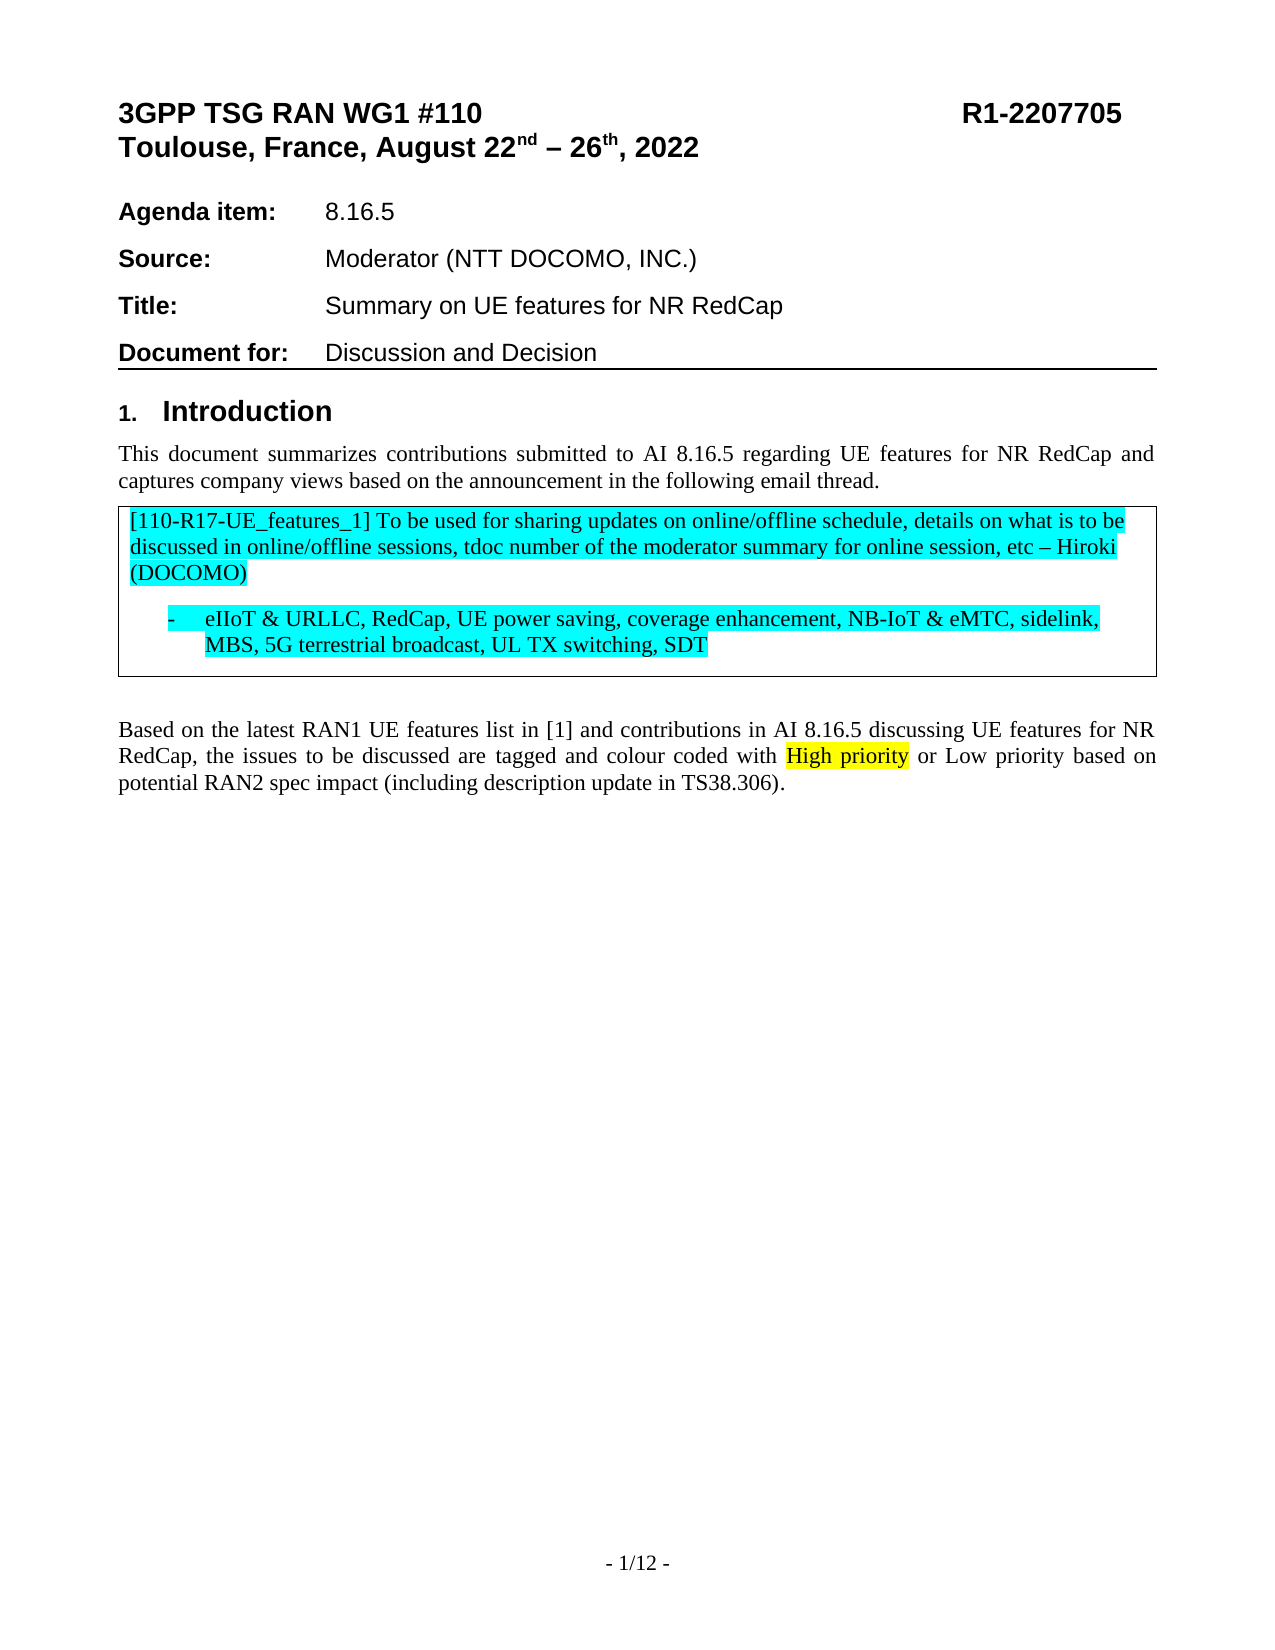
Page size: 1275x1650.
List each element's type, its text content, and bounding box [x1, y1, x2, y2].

text Source: Moderator (NTT DOCOMO, INC.) [118, 244, 1157, 272]
text This document summarizes contributions submitted to AI 8.16.5 regarding UE features for NR RedCap and captures company views based on the announcement in the following email thread. [118, 441, 1157, 493]
text Agenda item: 8.16.5 [118, 197, 1157, 225]
subtitle Introduction [118, 394, 1157, 428]
text Based on the latest RAN1 UE features list in [1] and contributions in AI 8.16.5 discussing UE features for NR RedCap, the issues to be discussed are tagged and colour coded with High priority or Low priority based on potential RAN2 spec impact (including description update in TS38.306). [118, 716, 1157, 795]
text Title: Summary on UE features for NR RedCap [118, 291, 1157, 319]
text 3GPP TSG RAN WG1 #110 R1-2207705 [118, 97, 1157, 130]
text Document for: Discussion and Decision [118, 338, 1157, 368]
text Toulouse, France, August 22nd – 26th, 2022 [118, 130, 1157, 164]
table_header [110-R17-UE_features_1] To be used for sharing updates on online/offline schedule, details on what is to be discussed in online/offline sessions, tdoc number of the moderator summary for online session, etc – Hiroki (DOCOMO) eIIoT & URLLC, RedCap, UE power saving, coverage enhancement, NB-IoT & eMTC, sidelink, MBS, 5G terrestrial broadcast, UL TX switching, SDT [119, 507, 1156, 676]
